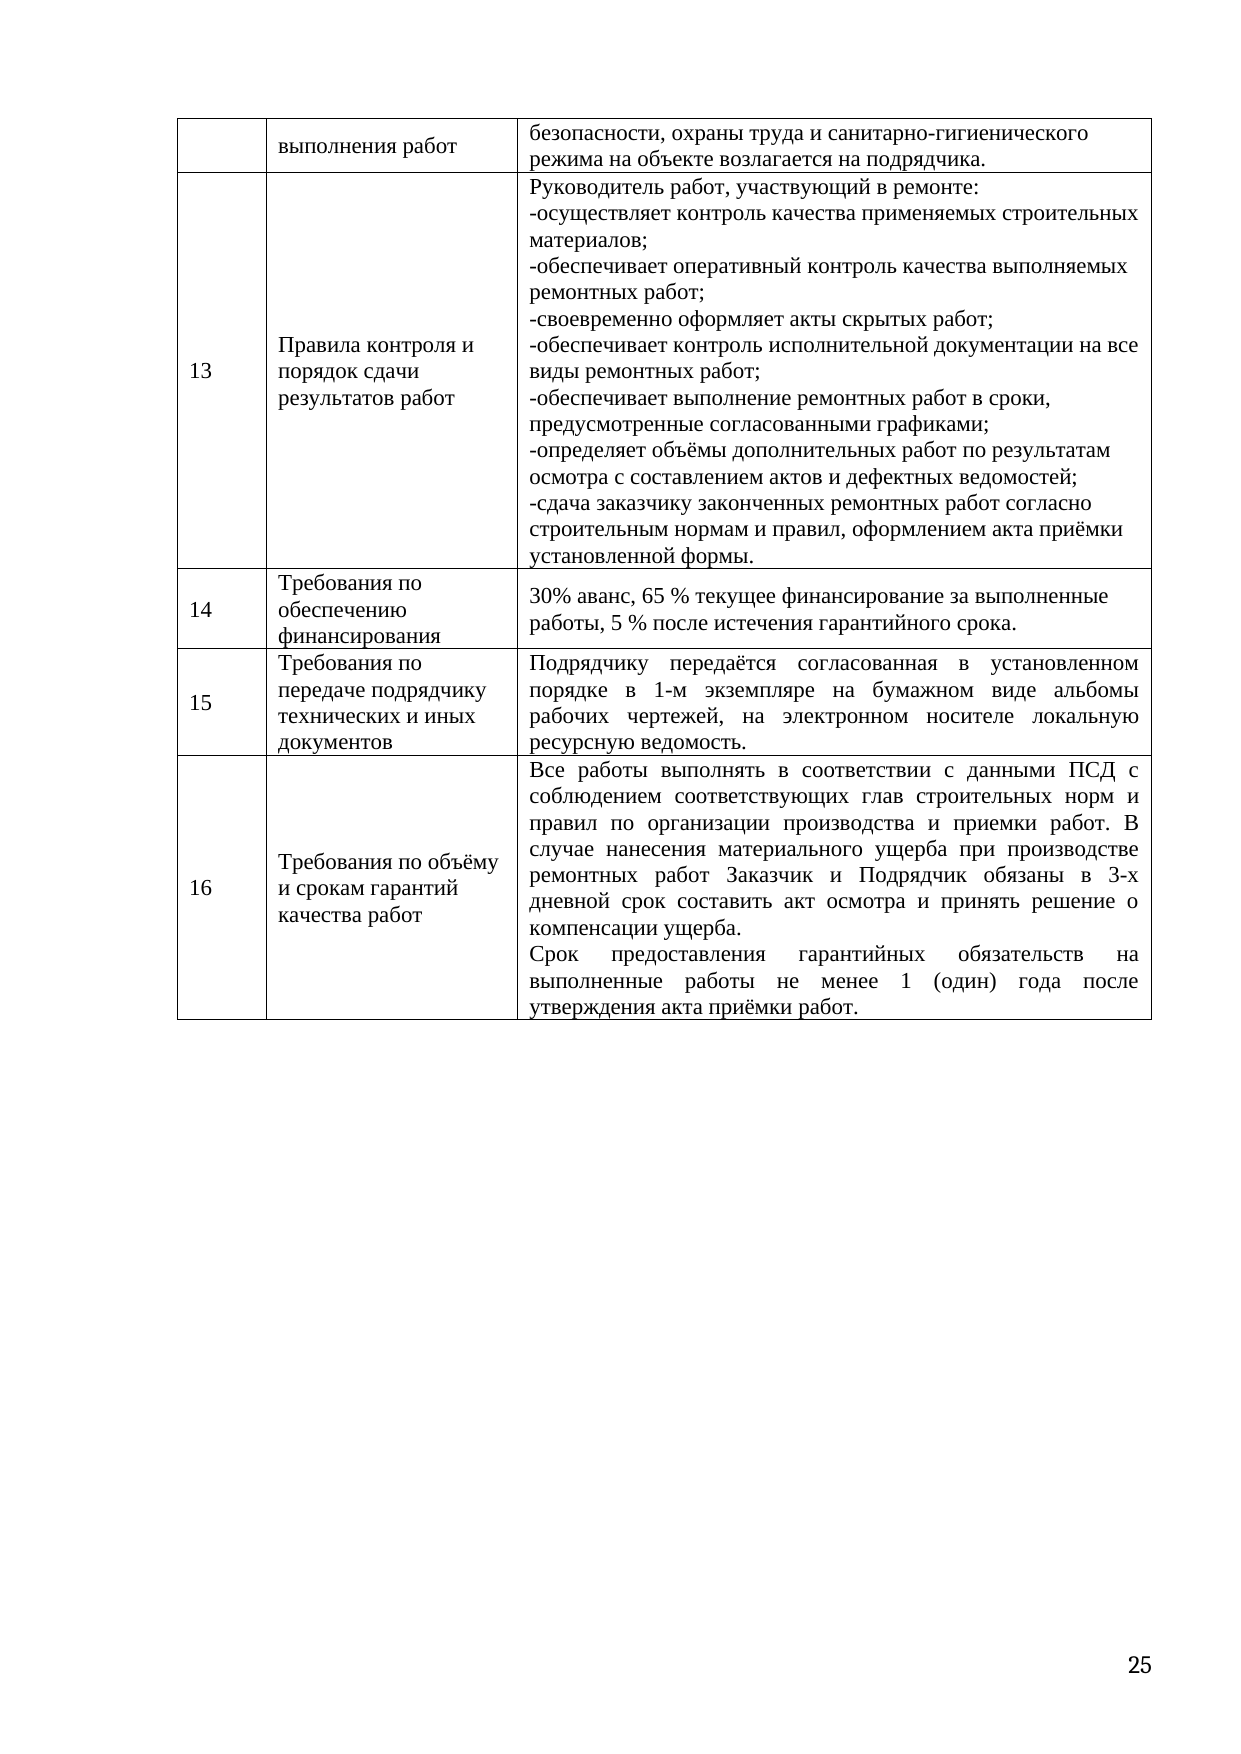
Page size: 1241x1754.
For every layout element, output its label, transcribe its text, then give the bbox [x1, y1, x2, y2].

table_cell Подрядчику передаётся согласованная в установленном порядке в 1-м экземпляре на бумажном виде альбомы рабочих чертежей, на электронном носителе локальную ресурсную ведомость. [518, 649, 1151, 755]
table_cell Руководитель работ, участвующий в ремонте: -осуществляет контроль качества применяемых строительных материалов; -обеспечивает оперативный контроль качества выполняемых ремонтных работ; -своевременно оформляет акты скрытых работ; -обеспечивает контроль исполнительной документации на все виды ремонтных работ; -обеспечивает выполнение ремонтных работ в сроки, предусмотренные согласованными графиками; -определяет объёмы дополнительных работ по результатам осмотра с составлением актов и дефектных ведомостей; -сдача заказчику законченных ремонтных работ согласно строительным нормам и правил, оформлением акта приёмки установленной формы. [518, 173, 1151, 568]
table_cell Правила контроля и порядок сдачи результатов работ [267, 173, 517, 568]
table_cell 15 [178, 649, 266, 755]
table_cell 12 [178, 119, 266, 172]
table_cell 30% аванс, 65 % текущее финансирование за выполненные работы, 5 % после истечения гарантийного срока. [518, 569, 1151, 648]
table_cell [267, 119, 517, 172]
table_cell 16 [178, 756, 266, 1019]
table_cell Все работы выполнять в соответствии с данными ПСД с соблюдением соответствующих глав строительных норм и правил по организации производства и приемки работ. В случае нанесения материального ущерба при производстве ремонтных работ Заказчик и Подрядчик обязаны в 3-х дневной срок составить акт осмотра и принять решение о компенсации ущерба. Срок предоставления гарантийных обязательств на выполненные работы не менее 1 (один) года после утверждения акта приёмки работ. [518, 756, 1151, 1019]
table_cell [518, 119, 1151, 172]
table_cell 14 [178, 569, 266, 648]
table_cell 13 [178, 173, 266, 568]
table_cell Требования по передаче подрядчику технических и иных документов [267, 649, 517, 755]
table_cell Требования по объёму и срокам гарантий качества работ [267, 756, 517, 1019]
table_cell Требования по обеспечению финансирования [267, 569, 517, 648]
